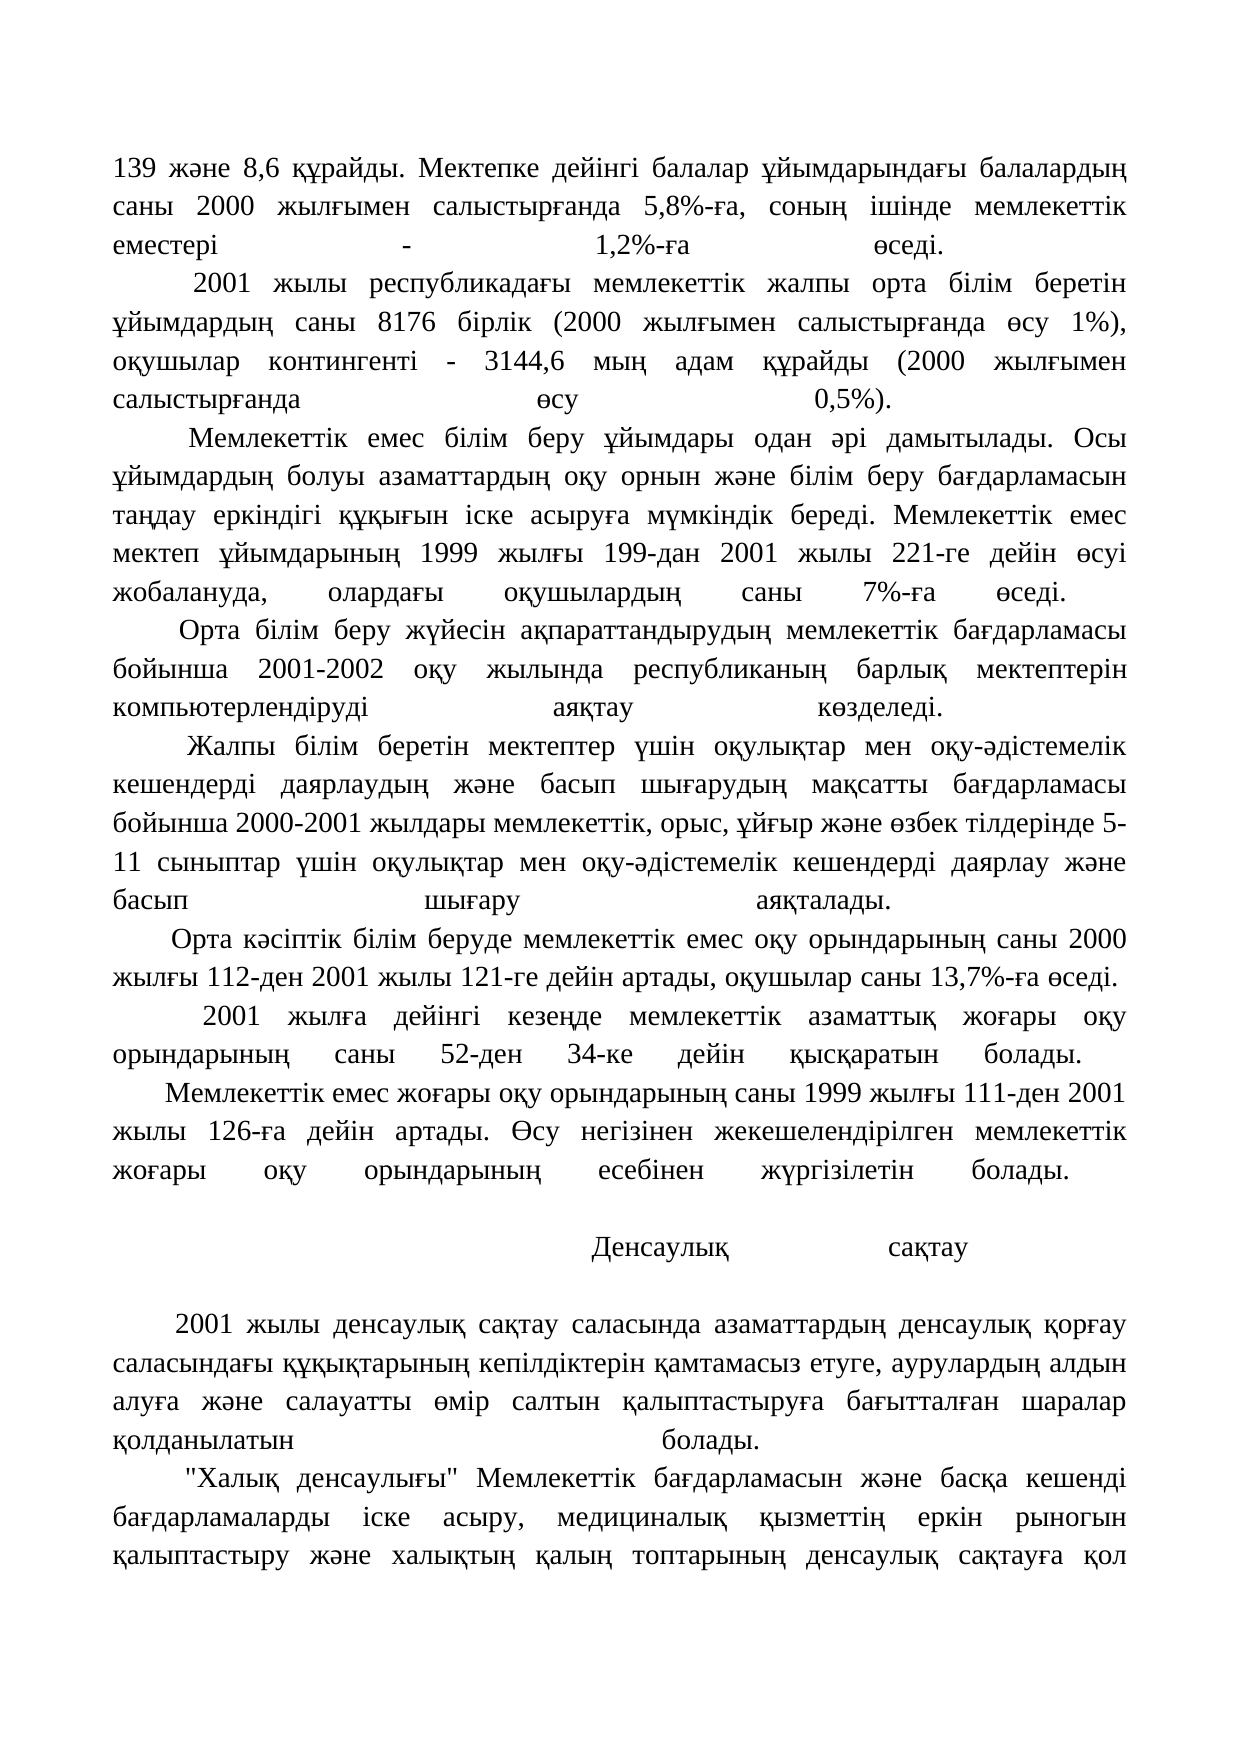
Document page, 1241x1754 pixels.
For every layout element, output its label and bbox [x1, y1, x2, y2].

text [112, 150, 1128, 1571]
